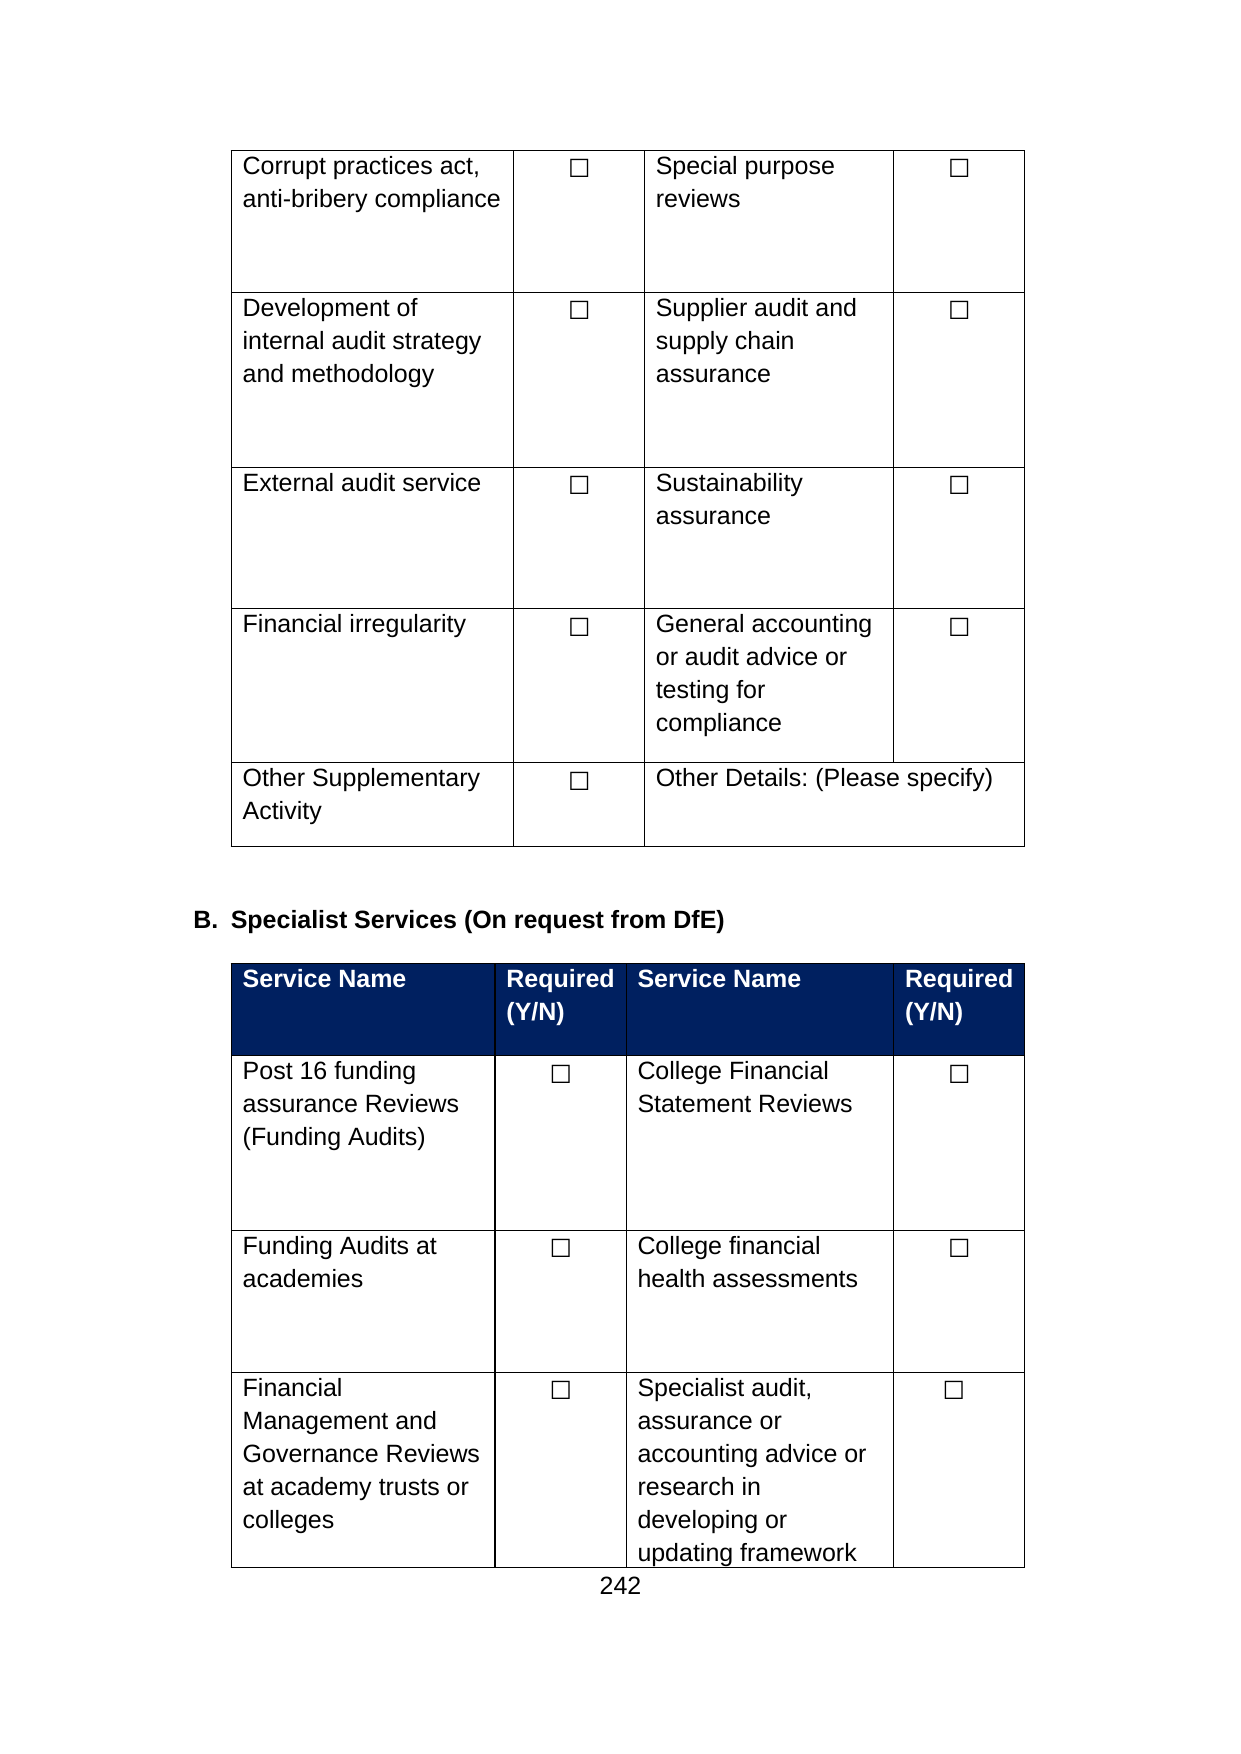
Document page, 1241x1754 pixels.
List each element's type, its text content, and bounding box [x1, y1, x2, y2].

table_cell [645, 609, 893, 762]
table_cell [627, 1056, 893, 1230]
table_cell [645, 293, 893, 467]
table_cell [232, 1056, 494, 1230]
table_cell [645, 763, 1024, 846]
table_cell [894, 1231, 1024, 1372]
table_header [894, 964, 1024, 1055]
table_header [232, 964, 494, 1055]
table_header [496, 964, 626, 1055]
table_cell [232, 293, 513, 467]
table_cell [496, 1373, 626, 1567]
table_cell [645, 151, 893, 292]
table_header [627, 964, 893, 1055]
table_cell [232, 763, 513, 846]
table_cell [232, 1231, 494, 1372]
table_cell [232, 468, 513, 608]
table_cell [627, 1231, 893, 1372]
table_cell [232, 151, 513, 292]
list Specialist Services (On request from DfE) [193, 905, 1122, 934]
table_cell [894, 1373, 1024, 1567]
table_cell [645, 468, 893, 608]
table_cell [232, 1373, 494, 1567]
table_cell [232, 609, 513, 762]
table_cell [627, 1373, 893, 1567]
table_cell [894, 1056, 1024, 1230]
